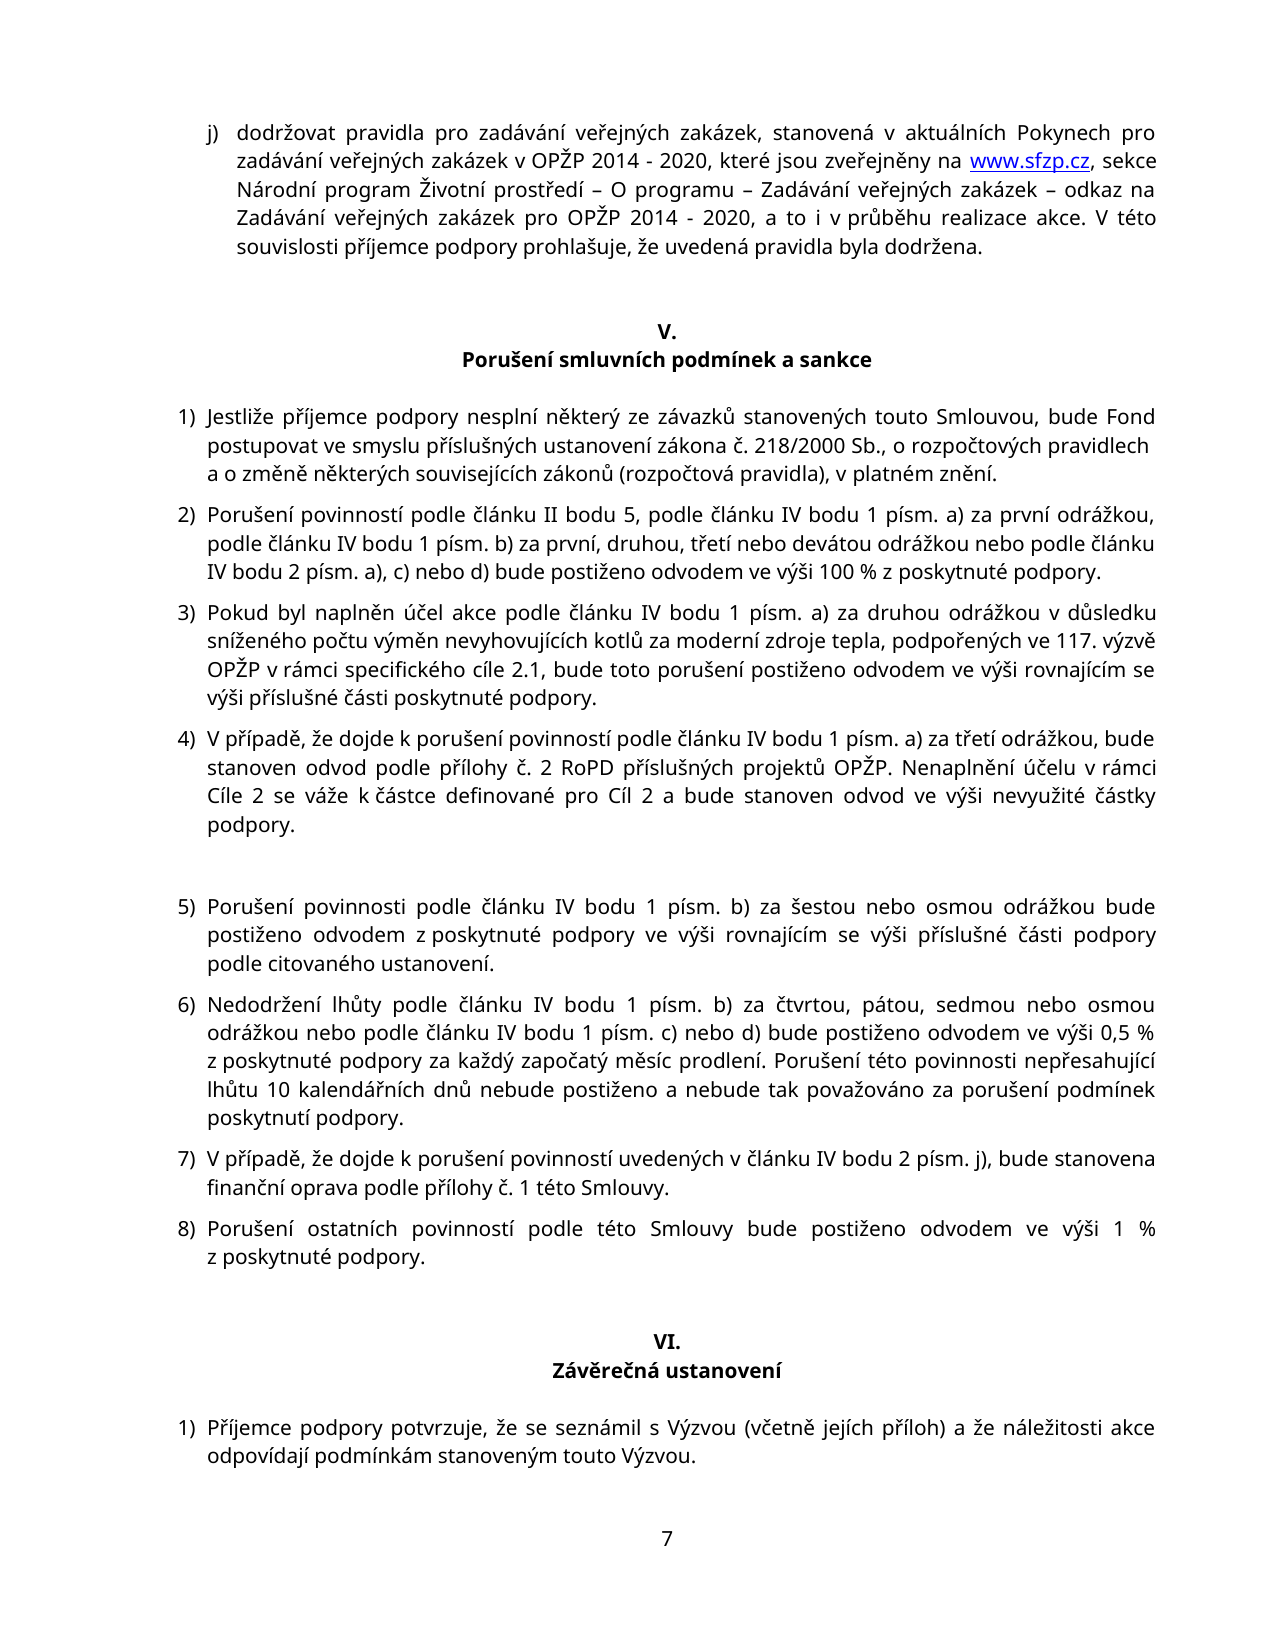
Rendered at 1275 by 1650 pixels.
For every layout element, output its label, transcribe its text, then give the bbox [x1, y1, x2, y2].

list Jestliže příjemce podpory nesplní některý ze závazků stanovených touto Smlouvou, bude Fond postupovat ve smyslu příslušných ustanovení zákona č. 218/2000 Sb., o rozpočtových pravidlech a o změně některých souvisejících zákonů (rozpočtová pravidla), v platném znění. [177, 402, 1157, 488]
text V. [177, 317, 1157, 346]
list Pokud byl naplněn účel akce podle článku IV bodu 1 písm. a) za druhou odrážkou v důsledku sníženého počtu výměn nevyhovujících kotlů za moderní zdroje tepla, podpořených ve 117. výzvě OPŽP v rámci specifického cíle 2.1, bude toto porušení postiženo odvodem ve výši rovnajícím se výši příslušné části poskytnuté podpory. [177, 598, 1157, 712]
list Porušení povinností podle článku II bodu 5, podle článku IV bodu 1 písm. a) za první odrážkou, podle článku IV bodu 1 písm. b) za první, druhou, třetí nebo devátou odrážkou nebo podle článku IV bodu 2 písm. a), c) nebo d) bude postiženo odvodem ve výši 100 % z poskytnuté podpory. [177, 500, 1157, 586]
text VI. [177, 1327, 1157, 1356]
list Porušení povinnosti podle článku IV bodu 1 písm. b) za šestou nebo osmou odrážkou bude postiženo odvodem z poskytnuté podpory ve výši rovnajícím se výši příslušné části podpory podle citovaného ustanovení. [177, 892, 1157, 977]
list dodržovat pravidla pro zadávání veřejných zakázek, stanovená v aktuálních Pokynech pro zadávání veřejných zakázek v OPŽP 2014 - 2020, které jsou zveřejněny na www.sfzp.cz, sekce Národní program Životní prostředí – O programu – Zadávání veřejných zakázek – odkaz na Zadávání veřejných zakázek pro OPŽP 2014 - 2020, a to i v průběhu realizace akce. V této souvislosti příjemce podpory prohlašuje, že uvedená pravidla byla dodržena. [207, 118, 1157, 260]
list Porušení ostatních povinností podle této Smlouvy bude postiženo odvodem ve výši 1 % z poskytnuté podpory. [177, 1214, 1157, 1271]
list Nedodržení lhůty podle článku IV bodu 1 písm. b) za čtvrtou, pátou, sedmou nebo osmou odrážkou nebo podle článku IV bodu 1 písm. c) nebo d) bude postiženo odvodem ve výši 0,5 % z poskytnuté podpory za každý započatý měsíc prodlení. Porušení této povinnosti nepřesahující lhůtu 10 kalendářních dnů nebude postiženo a nebude tak považováno za porušení podmínek poskytnutí podpory. [177, 990, 1157, 1132]
text Závěrečná ustanovení [177, 1356, 1157, 1384]
list V případě, že dojde k porušení povinností podle článku IV bodu 1 písm. a) za třetí odrážkou, bude stanoven odvod podle přílohy č. 2 RoPD příslušných projektů OPŽP. Nenaplnění účelu v rámci Cíle 2 se váže k částce definované pro Cíl 2 a bude stanoven odvod ve výši nevyužité částky podpory. [177, 724, 1157, 838]
list V případě, že dojde k porušení povinností uvedených v článku IV bodu 2 písm. j), bude stanovena finanční oprava podle přílohy č. 1 této Smlouvy. [177, 1144, 1157, 1201]
text Porušení smluvních podmínek a sankce [177, 346, 1157, 374]
list Příjemce podpory potvrzuje, že se seznámil s Výzvou (včetně jejích příloh) a že náležitosti akce odpovídají podmínkám stanoveným touto Výzvou. [177, 1413, 1157, 1470]
